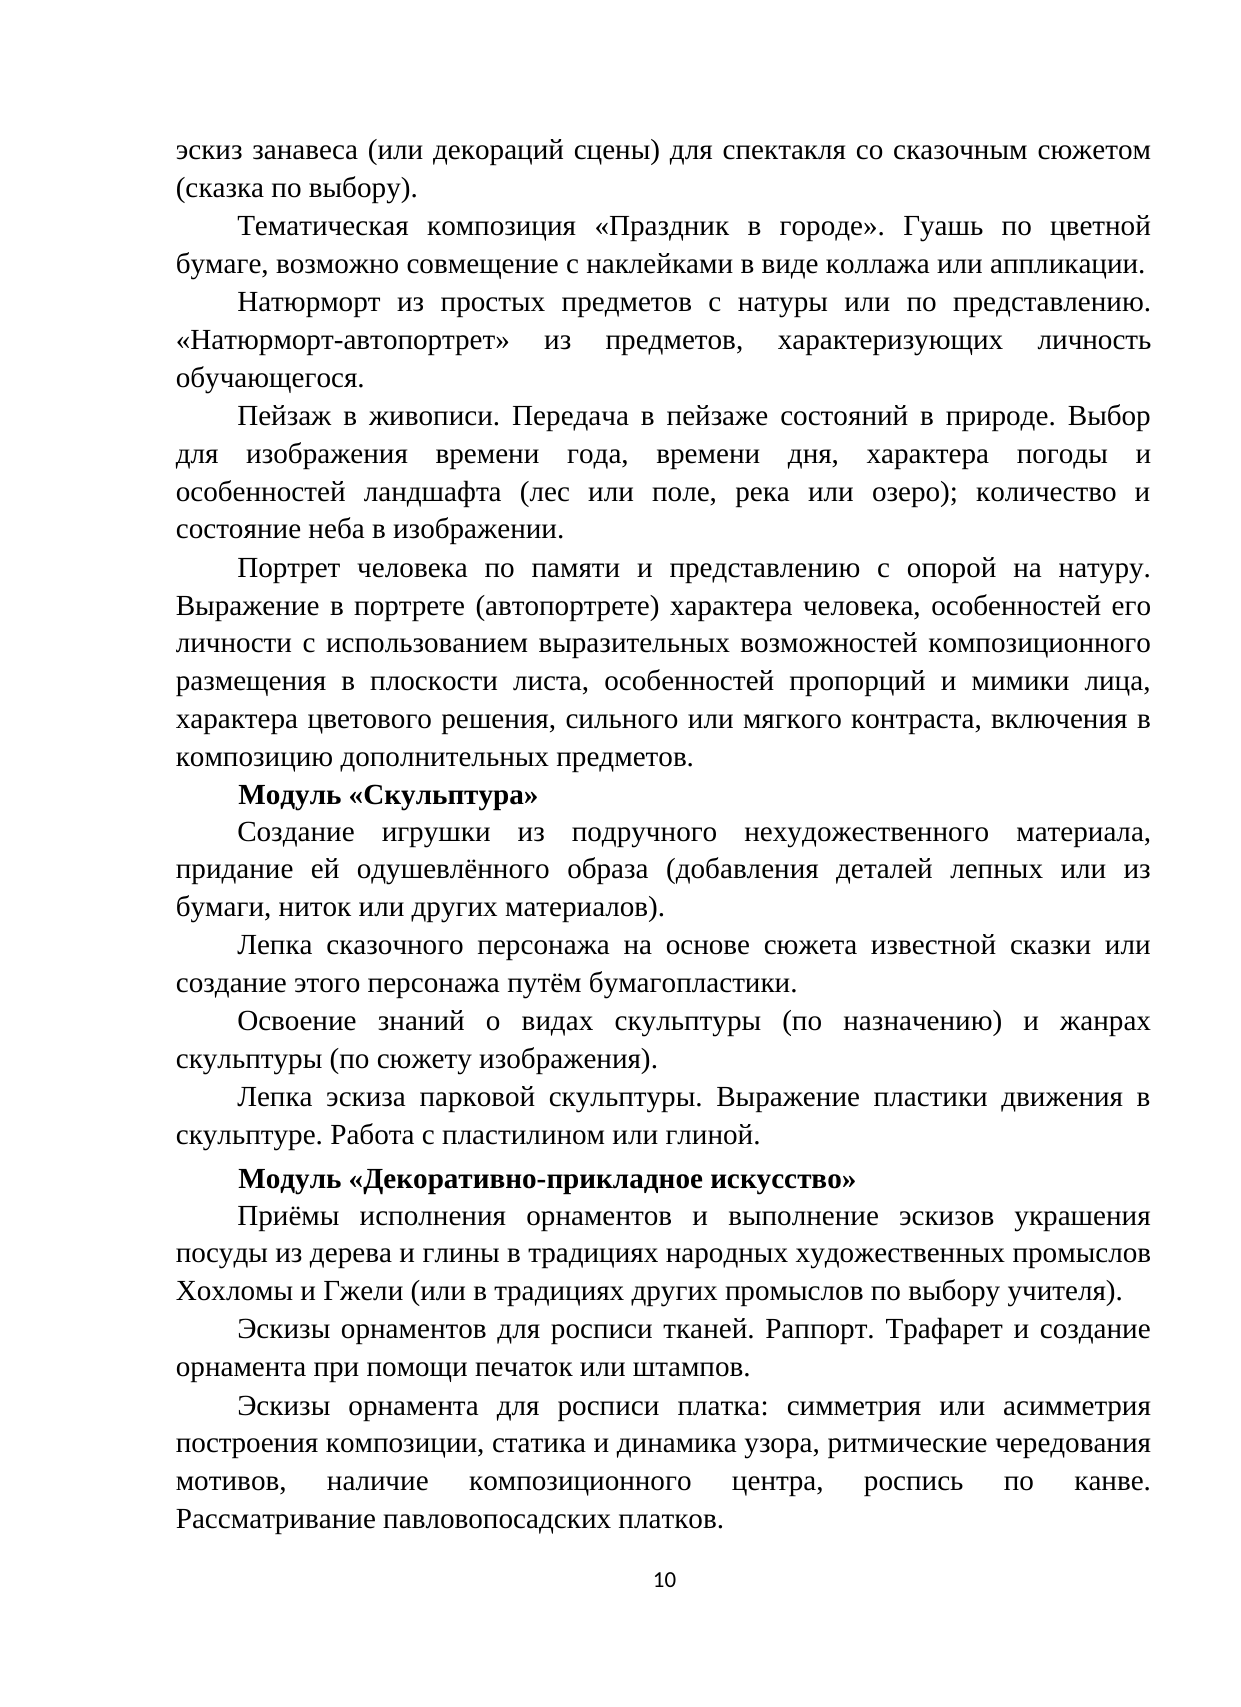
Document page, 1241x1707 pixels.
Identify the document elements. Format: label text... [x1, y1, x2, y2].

text Создание игрушки из подручного нехудожественного материала, придание ей одушевлённого образа (добавления деталей лепных или из бумаги, ниток или других материалов). [176, 814, 1152, 923]
text Эскизы орнамента для росписи платка: симметрия или асимметрия построения композиции, статика и динамика узора, ритмические чередования мотивов, наличие композиционного центра, роспись по канве. Рассматривание павловопосадских платков. [176, 1388, 1152, 1535]
subtitle Модуль «Скульптура» [238, 777, 1151, 811]
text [176, 132, 1152, 204]
text Лепка эскиза парковой скульптуры. Выражение пластики движения в скульптуре. Работа с пластилином или глиной. [176, 1079, 1152, 1151]
text Лепка сказочного персонажа на основе сюжета известной сказки или создание этого персонажа путём бумагопластики. [176, 927, 1152, 999]
subtitle Модуль «Декоративно-прикладное искусство» [238, 1161, 1151, 1195]
text Приёмы исполнения орнаментов и выполнение эскизов украшения посуды из дерева и глины в традициях народных художественных промыслов Хохломы и Гжели (или в традициях других промыслов по выбору учителя). [176, 1198, 1152, 1307]
text Портрет человека по памяти и представлению с опорой на натуру. Выражение в портрете (автопортрете) характера человека, особенностей его личности с использованием выразительных возможностей композиционного размещения в плоскости листа, особенностей пропорций и мимики лица, характера цветового решения, сильного или мягкого контраста, включения в композицию дополнительных предметов. [176, 550, 1152, 772]
text Освоение знаний о видах скульптуры (по назначению) и жанрах скульптуры (по сюжету изображения). [176, 1003, 1152, 1075]
text Тематическая композиция «Праздник в городе». Гуашь по цветной бумаге, возможно совмещение с наклейками в виде коллажа или аппликации. [176, 208, 1152, 280]
text Пейзаж в живописи. Передача в пейзаже состояний в природе. Выбор для изображения времени года, времени дня, характера погоды и особенностей ландшафта (лес или поле, река или озеро); количество и состояние неба в изображении. [176, 398, 1152, 545]
text Эскизы орнаментов для росписи тканей. Раппорт. Трафарет и создание орнамента при помощи печаток или штампов. [176, 1312, 1152, 1383]
text Натюрморт из простых предметов с натуры или по представлению. «Натюрморт-автопортрет» из предметов, характеризующих личность обучающегося. [176, 284, 1152, 393]
